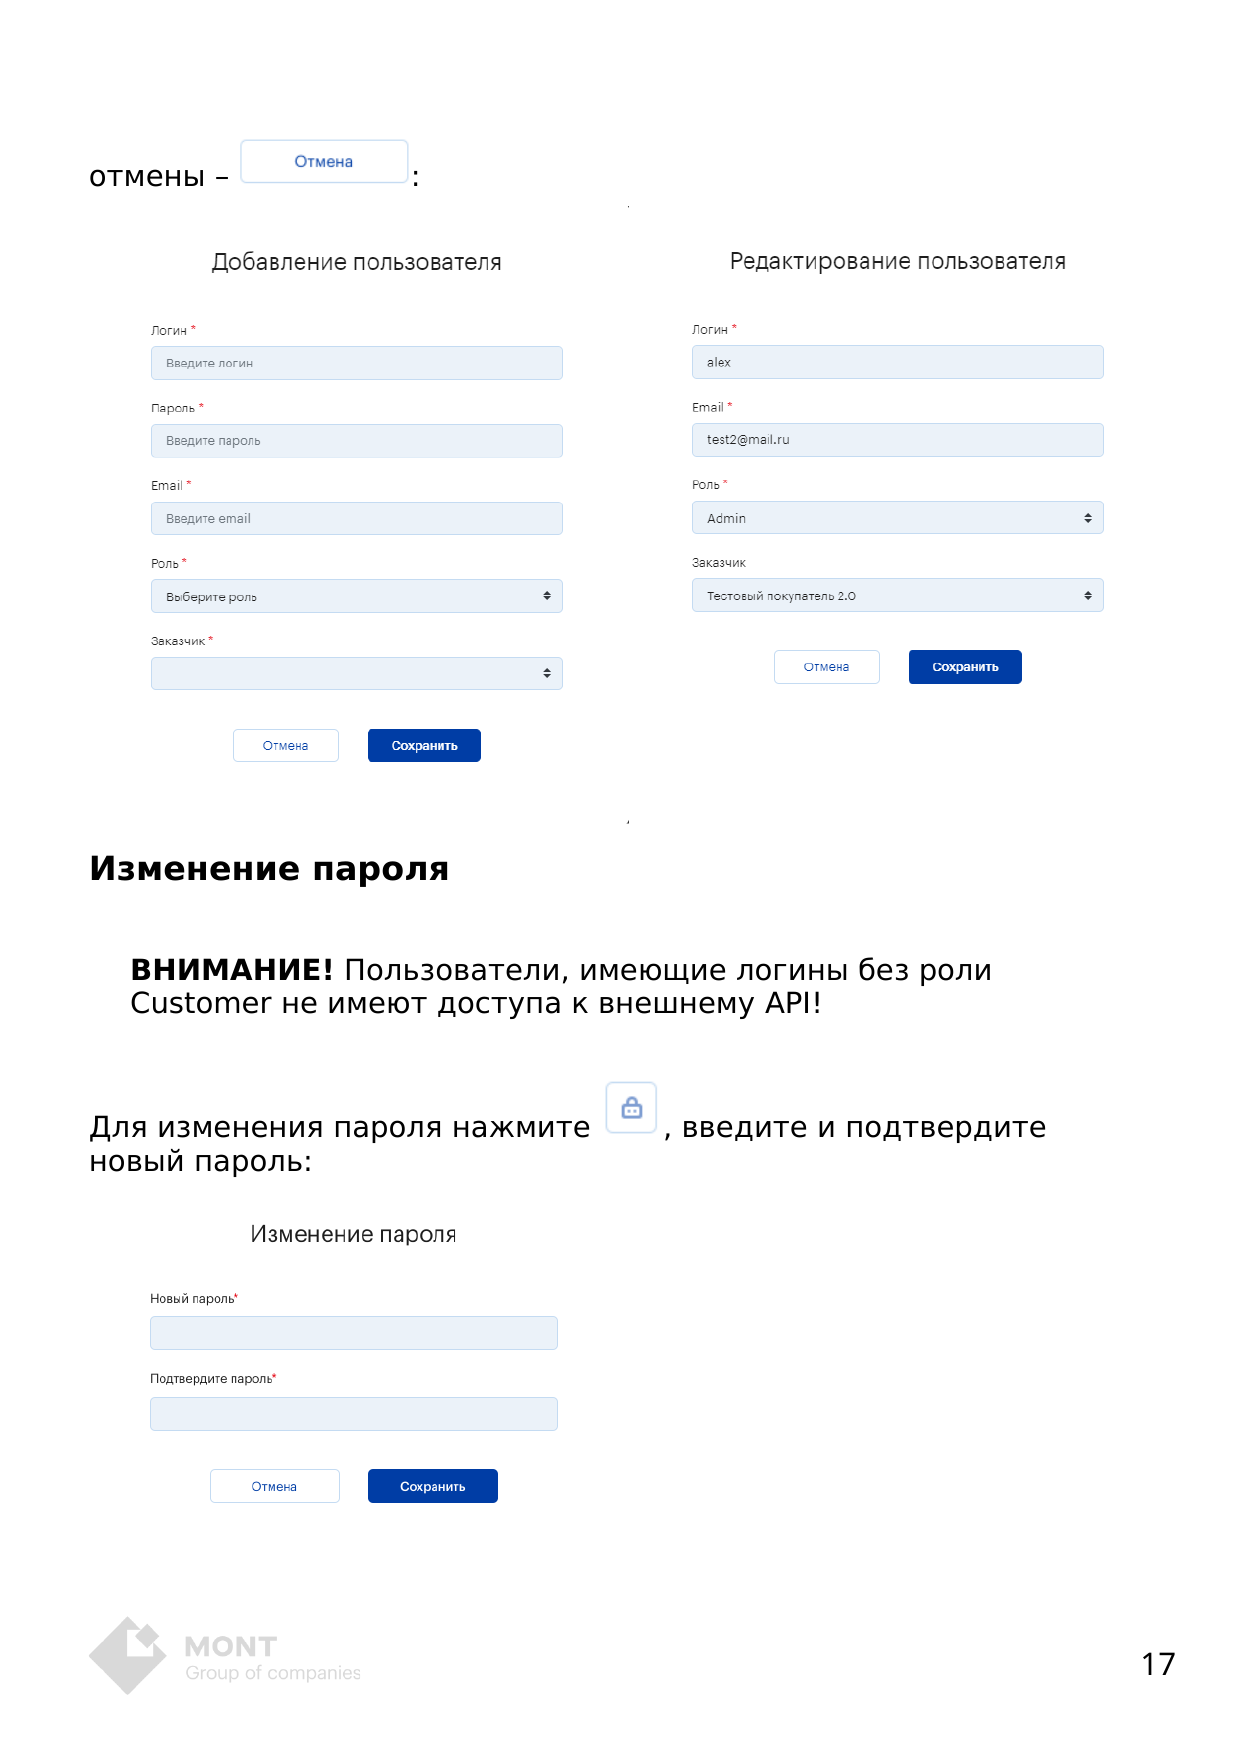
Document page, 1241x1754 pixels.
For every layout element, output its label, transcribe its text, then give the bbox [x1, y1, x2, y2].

picture [238, 136, 411, 187]
picture [88, 1178, 619, 1563]
subtitle Изменение пароля [89, 849, 1122, 888]
picture [600, 1079, 663, 1138]
picture [88, 206, 1168, 824]
text Для изменения пароля нажмите , введите и подтвердите новый пароль: [89, 900, 1122, 1178]
picture [88, 1616, 361, 1695]
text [89, 137, 1122, 194]
